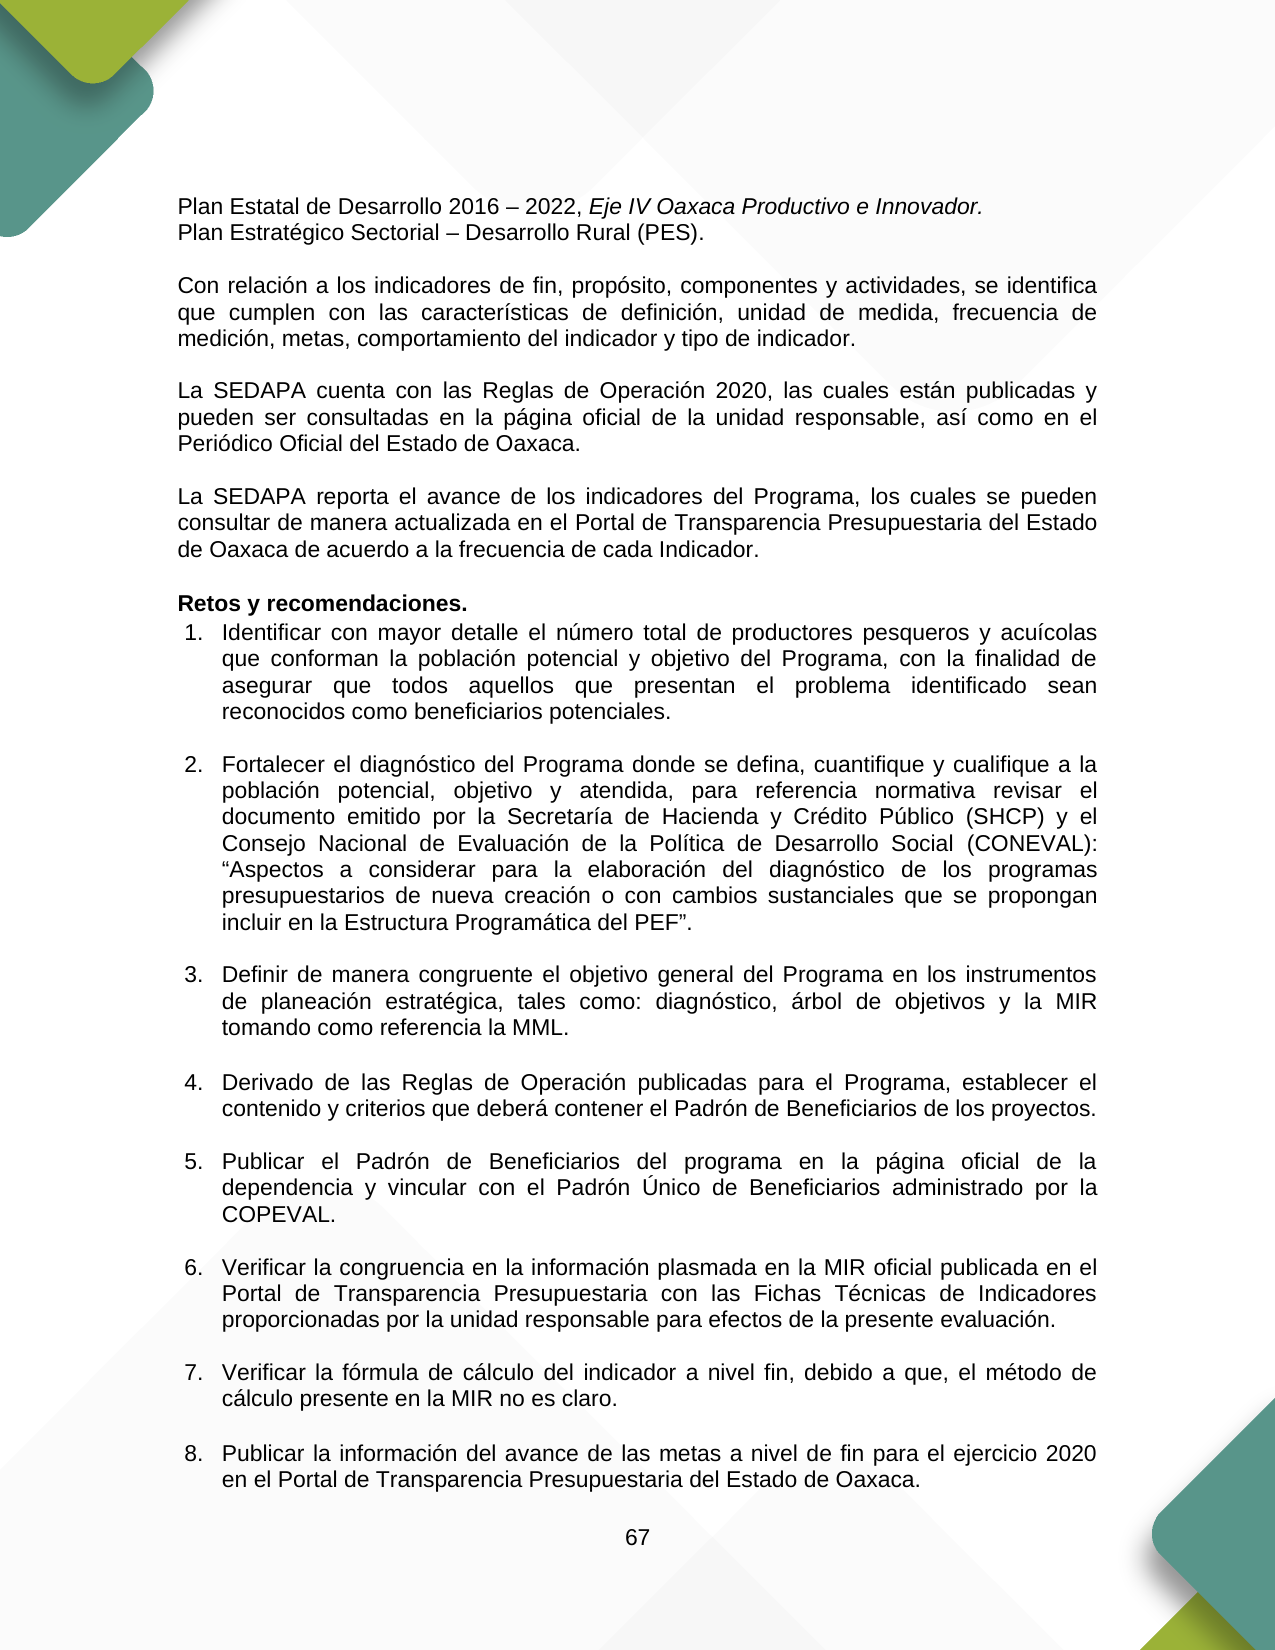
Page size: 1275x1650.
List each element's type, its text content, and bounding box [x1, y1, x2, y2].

list Publicar el Padrón de Beneficiarios del programa en la página oficial de la dependencia y vincular con el Padrón Único de Beneficiarios administrado por la COPEVAL. [184, 1148, 1098, 1227]
text La SEDAPA cuenta con las Reglas de Operación 2020, las cuales están publicadas y pueden ser consultadas en la página oficial de la unidad responsable, así como en el Periódico Oficial del Estado de Oaxaca. [177, 377, 1098, 457]
list Verificar la congruencia en la información plasmada en la MIR oficial publicada en el Portal de Transparencia Presupuestaria con las Fichas Técnicas de Indicadores proporcionadas por la unidad responsable para efectos de la presente evaluación. [184, 1253, 1098, 1332]
text Plan Estratégico Sectorial – Desarrollo Rural (PES). [177, 219, 1098, 246]
list Derivado de las Reglas de Operación publicadas para el Programa, establecer el contenido y criterios que deberá contener el Padrón de Beneficiarios de los proyectos. [184, 1069, 1098, 1122]
text La SEDAPA reporta el avance de los indicadores del Programa, los cuales se pueden consultar de manera actualizada en el Portal de Transparencia Presupuestaria del Estado de Oaxaca de acuerdo a la frecuencia de cada Indicador. [177, 483, 1098, 562]
list Definir de manera congruente el objetivo general del Programa en los instrumentos de planeación estratégica, tales como: diagnóstico, árbol de objetivos y la MIR tomando como referencia la MML. [184, 961, 1098, 1041]
text Con relación a los indicadores de fin, propósito, componentes y actividades, se identifica que cumplen con las características de definición, unidad de medida, frecuencia de medición, metas, comportamiento del indicador y tipo de indicador. [177, 272, 1098, 351]
text Plan Estatal de Desarrollo 2016 – 2022, Eje IV Oaxaca Productivo e Innovador. [177, 193, 1098, 219]
picture [0, 0, 1275, 1650]
list Identificar con mayor detalle el número total de productores pesqueros y acuícolas que conforman la población potencial y objetivo del Programa, con la finalidad de asegurar que todos aquellos que presentan el problema identificado sean reconocidos como beneficiarios potenciales. [184, 619, 1098, 724]
text Retos y recomendaciones. [177, 590, 1098, 617]
list Publicar la información del avance de las metas a nivel de fin para el ejercicio 2020 en el Portal de Transparencia Presupuestaria del Estado de Oaxaca. [184, 1440, 1098, 1493]
list Verificar la fórmula de cálculo del indicador a nivel fin, debido a que, el método de cálculo presente en la MIR no es claro. [184, 1359, 1098, 1412]
list Fortalecer el diagnóstico del Programa donde se defina, cuantifique y cualifique a la población potencial, objetivo y atendida, para referencia normativa revisar el documento emitido por la Secretaría de Hacienda y Crédito Público (SHCP) y el Consejo Nacional de Evaluación de la Política de Desarrollo Social (CONEVAL): “Aspectos a considerar para la elaboración del diagnóstico de los programas presupuestarios de nueva creación o con cambios sustanciales que se propongan incluir en la Estructura Programática del PEF”. [184, 751, 1098, 935]
